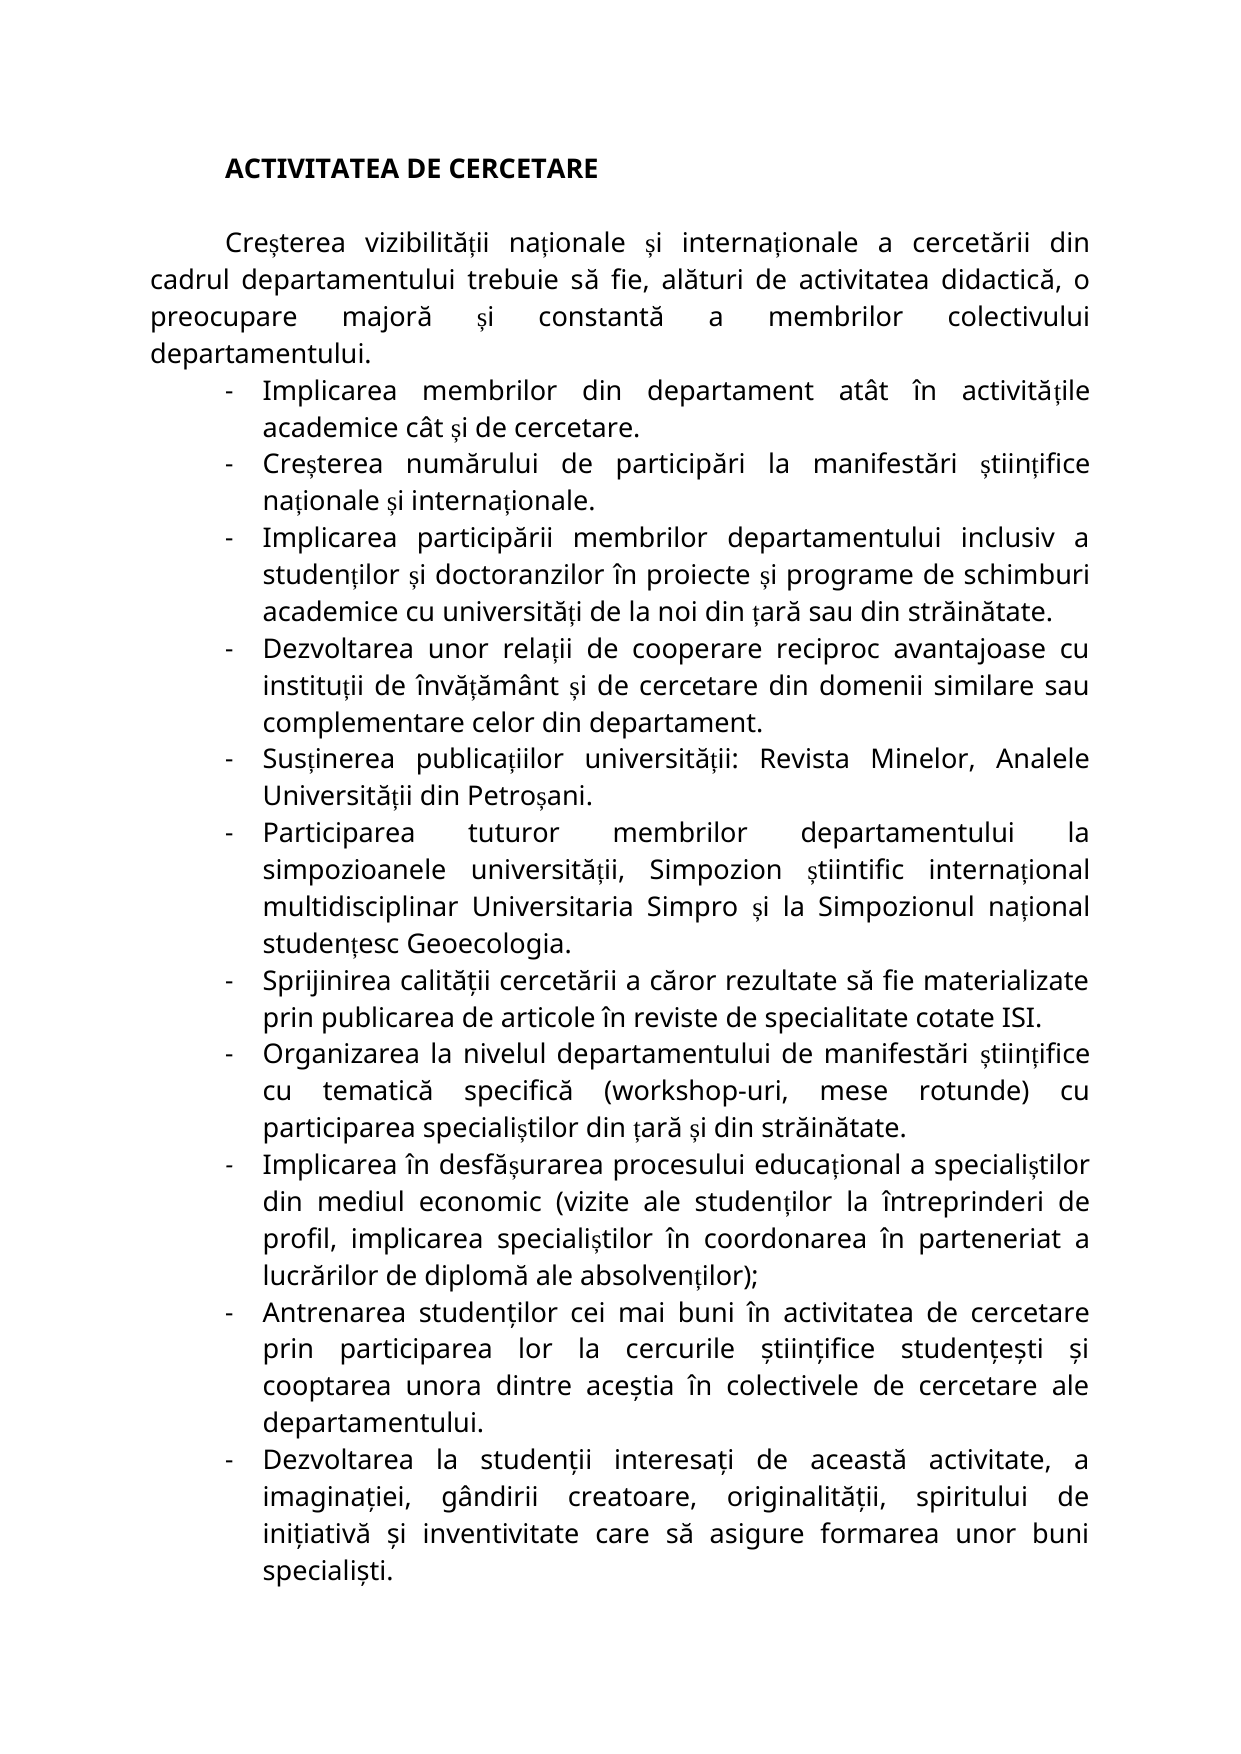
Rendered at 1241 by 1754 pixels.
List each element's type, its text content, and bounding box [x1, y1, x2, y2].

list Participarea tuturor membrilor departamentului la simpozioanele universității, Simpozion știintific internațional multidisciplinar Universitaria Simpro și la Simpozionul național studențesc Geoecologia. [225, 814, 1090, 961]
list Implicarea membrilor din departament atât în activitățile academice cât și de cercetare. [225, 371, 1090, 445]
text Creșterea vizibilității naționale și internaționale a cercetării din cadrul departamentului trebuie să fie, alături de activitatea didactică, o preocupare majoră și constantă a membrilor colectivului departamentului. [150, 224, 1090, 371]
list Susținerea publicațiilor universității: Revista Minelor, Analele Universității din Petroșani. [225, 740, 1090, 814]
text ACTIVITATEA DE CERCETARE [225, 150, 1090, 187]
list Organizarea la nivelul departamentului de manifestări științifice cu tematică specifică (workshop-uri, mese rotunde) cu participarea specialiștilor din țară și din străinătate. [225, 1035, 1090, 1146]
list Implicarea participării membrilor departamentului inclusiv a studenților și doctoranzilor în proiecte și programe de schimburi academice cu universități de la noi din țară sau din străinătate. [225, 519, 1090, 629]
list Antrenarea studenţilor cei mai buni în activitatea de cercetare prin participarea lor la cercurile ştiinţifice studenţeşti şi cooptarea unora dintre aceştia în colectivele de cercetare ale departamentului. [225, 1293, 1090, 1441]
list Sprijinirea calităţii cercetării a căror rezultate să fie materializate prin publicarea de articole în reviste de specialitate cotate ISI. [225, 961, 1090, 1035]
list Implicarea în desfășurarea procesului educațional a specialiștilor din mediul economic (vizite ale studenților la întreprinderi de profil, implicarea specialiștilor în coordonarea în parteneriat a lucrărilor de diplomă ale absolvenților); [225, 1146, 1090, 1293]
list Dezvoltarea unor relații de cooperare reciproc avantajoase cu instituții de învățământ și de cercetare din domenii similare sau complementare celor din departament. [225, 629, 1090, 740]
list Dezvoltarea la studenţii interesaţi de această activitate, a imaginaţiei, gândirii creatoare, originalităţii, spiritului de iniţiativă şi inventivitate care să asigure formarea unor buni specialişti. [225, 1441, 1090, 1588]
list Creșterea numărului de participări la manifestări științifice naționale și internaționale. [225, 445, 1090, 519]
